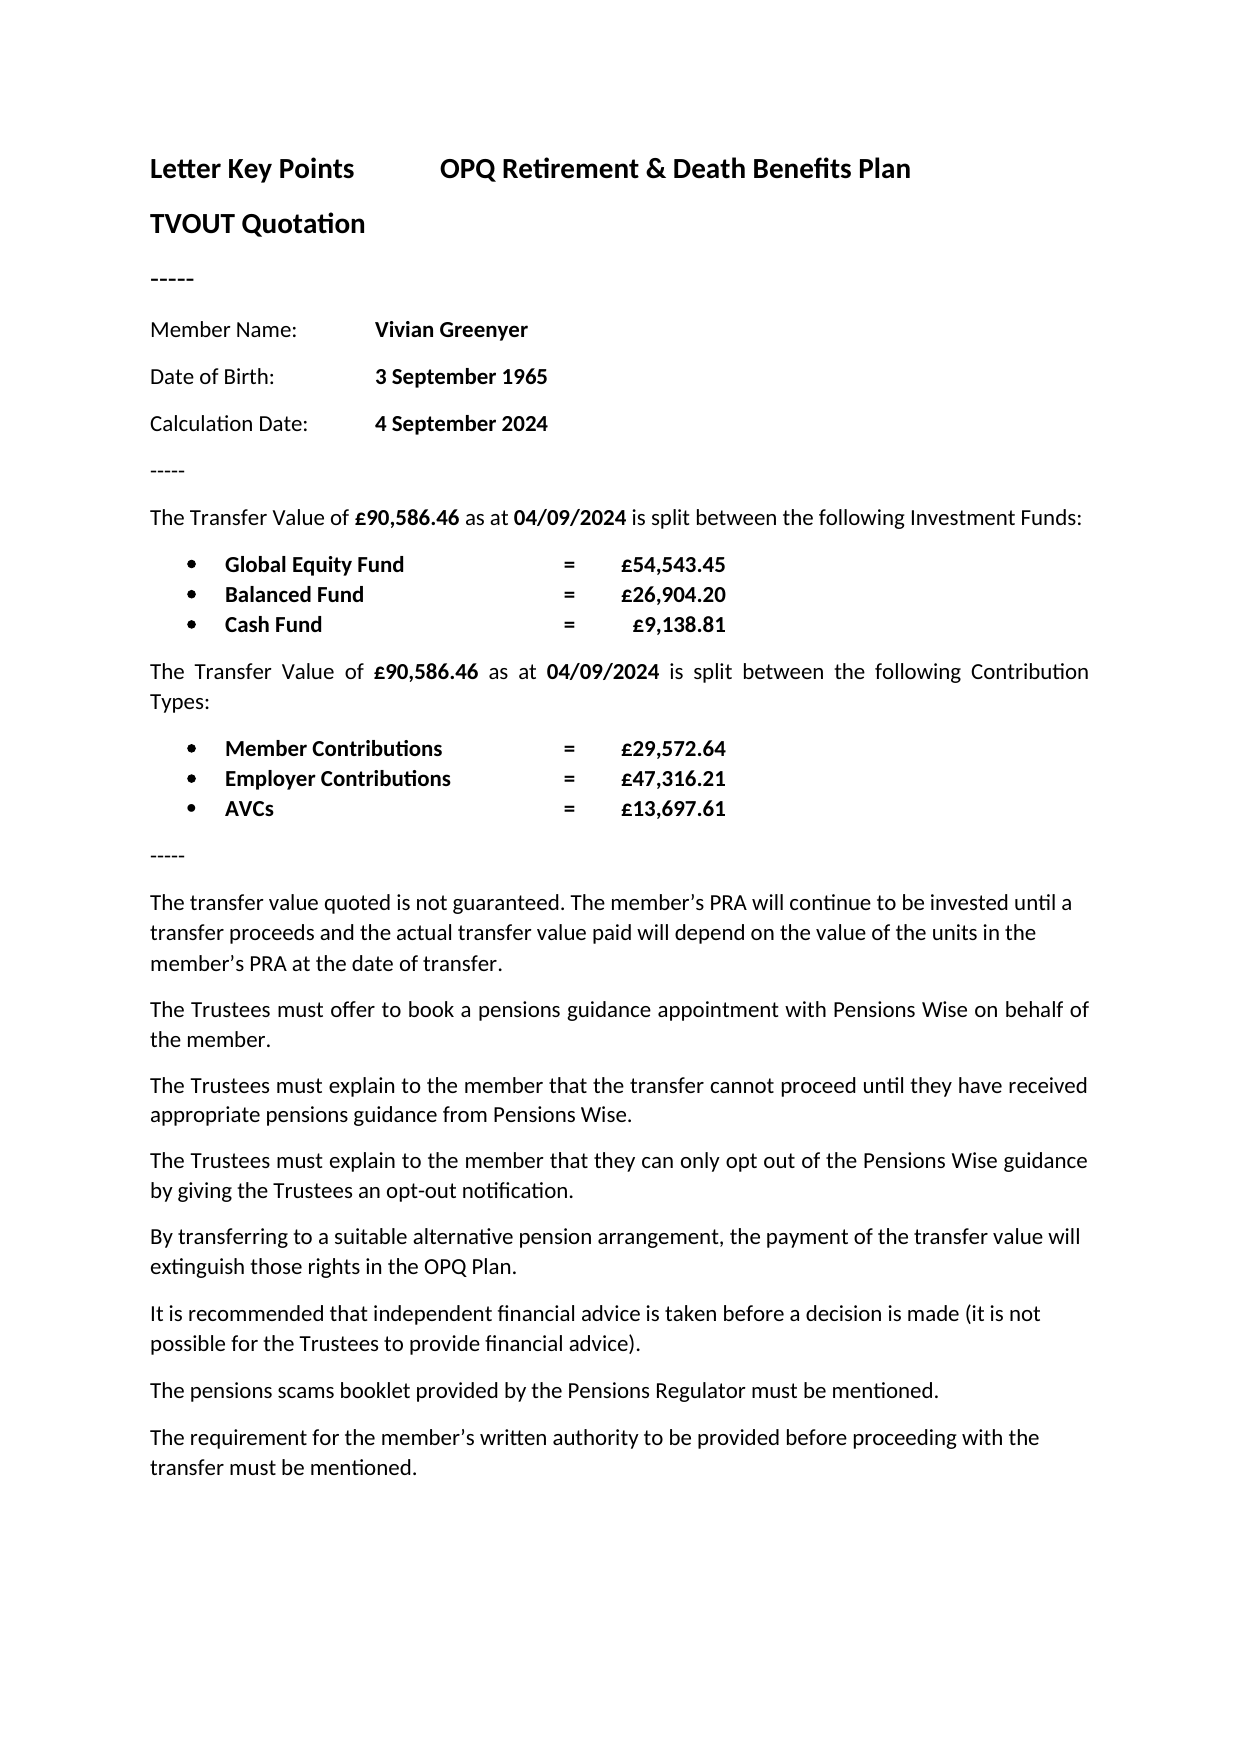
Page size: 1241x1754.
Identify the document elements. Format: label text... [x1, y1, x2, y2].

text The pensions scams booklet provided by the Pensions Regulator must be mentioned. [150, 1376, 1090, 1404]
text Date of Birth: 3 September 1965 [150, 362, 1090, 390]
text The Trustees must explain to the member that the transfer cannot proceed until they have received appropriate pensions guidance from Pensions Wise. [150, 1071, 1090, 1128]
text The Trustees must explain to the member that they can only opt out of the Pensions Wise guidance by giving the Trustees an opt-out notification. [150, 1146, 1090, 1204]
text ----- [150, 456, 1090, 484]
text ----- [150, 841, 1090, 869]
text The requirement for the member’s written authority to be provided before proceeding with the transfer must be mentioned. [150, 1423, 1090, 1481]
list Cash Fund = £9,138.81 [187, 610, 1090, 638]
list Employer Contributions = £47,316.21 [187, 764, 1090, 792]
list AVCs = £13,697.61 [187, 794, 1090, 822]
text ----- [150, 260, 1090, 296]
text TVOUT Quotation [150, 205, 1090, 241]
text Member Name: Vivian Greenyer [150, 315, 1090, 343]
text By transferring to a suitable alternative pension arrangement, the payment of the transfer value will extinguish those rights in the OPQ Plan. [150, 1222, 1090, 1280]
text The Transfer Value of £90,586.46 as at 04/09/2024 is split between the following Investment Funds: [150, 503, 1090, 531]
text The transfer value quoted is not guaranteed. The member’s PRA will continue to be invested until a transfer proceeds and the actual transfer value paid will depend on the value of the units in the member’s PRA at the date of transfer. [150, 888, 1090, 977]
text It is recommended that independent financial advice is taken before a decision is made (it is not possible for the Trustees to provide financial advice). [150, 1299, 1090, 1357]
text Letter Key Points OPQ Retirement & Death Benefits Plan [150, 150, 1090, 186]
list Balanced Fund = £26,904.20 [187, 580, 1090, 608]
list Member Contributions = £29,572.64 [187, 734, 1090, 762]
list Global Equity Fund = £54,543.45 [187, 550, 1090, 578]
text Calculation Date: 4 September 2024 [150, 409, 1090, 437]
text The Trustees must offer to book a pensions guidance appointment with Pensions Wise on behalf of the member. [150, 996, 1090, 1053]
text The Transfer Value of £90,586.46 as at 04/09/2024 is split between the following Contribution Types: [150, 657, 1090, 715]
